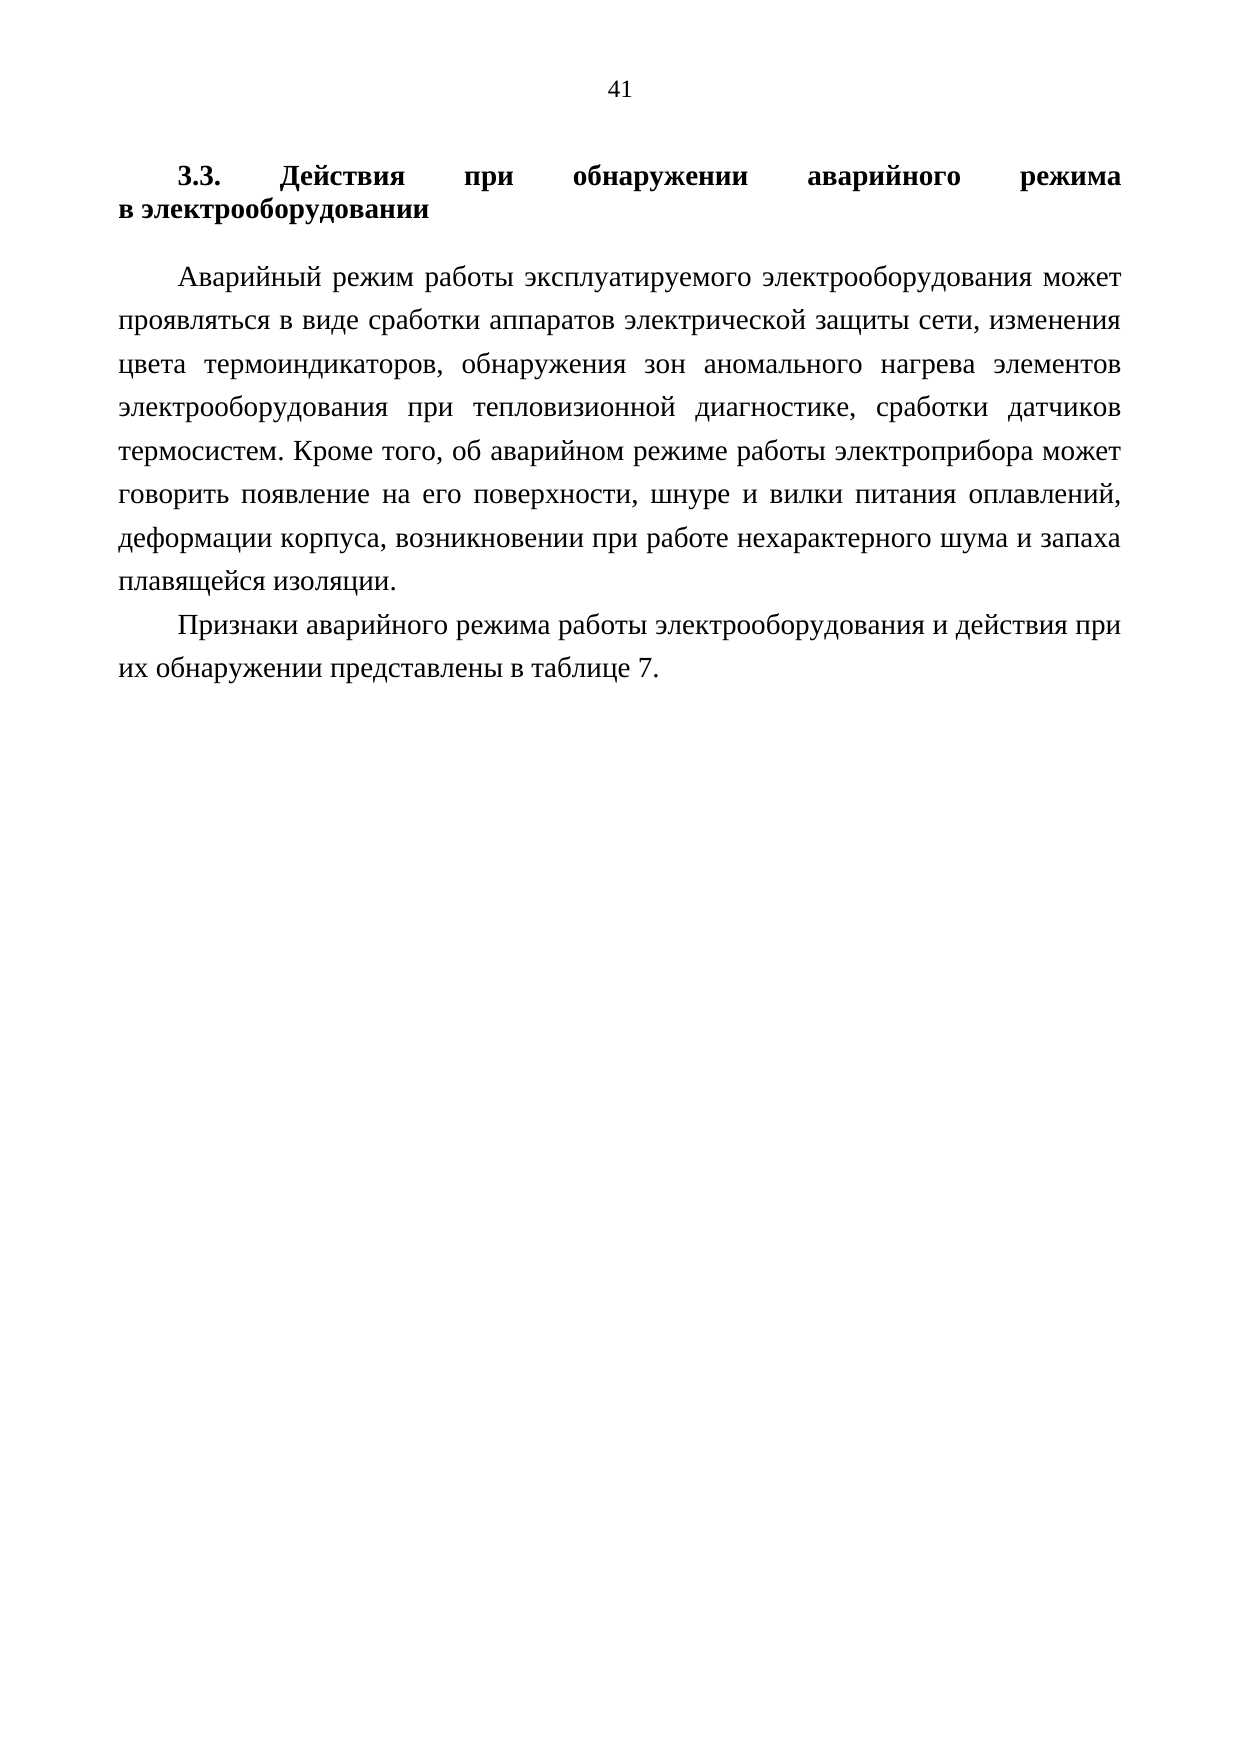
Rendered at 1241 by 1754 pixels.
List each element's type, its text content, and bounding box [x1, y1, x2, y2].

text Признаки аварийного режима работы электрооборудования и действия при их обнаружении представлены в таблице 7. [118, 607, 1122, 684]
text Аварийный режим работы эксплуатируемого электрооборудования может проявляться в виде сработки аппаратов электрической защиты сети, изменения цвета термоиндикаторов, обнаружения зон аномального нагрева элементов электрооборудования при тепловизионной диагностике, сработки датчиков термосистем. Кроме того, об аварийном режиме работы электроприбора может говорить появление на его поверхности, шнуре и вилки питания оплавлений, деформации корпуса, возникновении при работе нехарактерного шума и запаха плавящейся изоляции. [118, 259, 1122, 597]
text 3.3. Действия при обнаружении аварийного режима в электрооборудовании [118, 158, 1122, 225]
